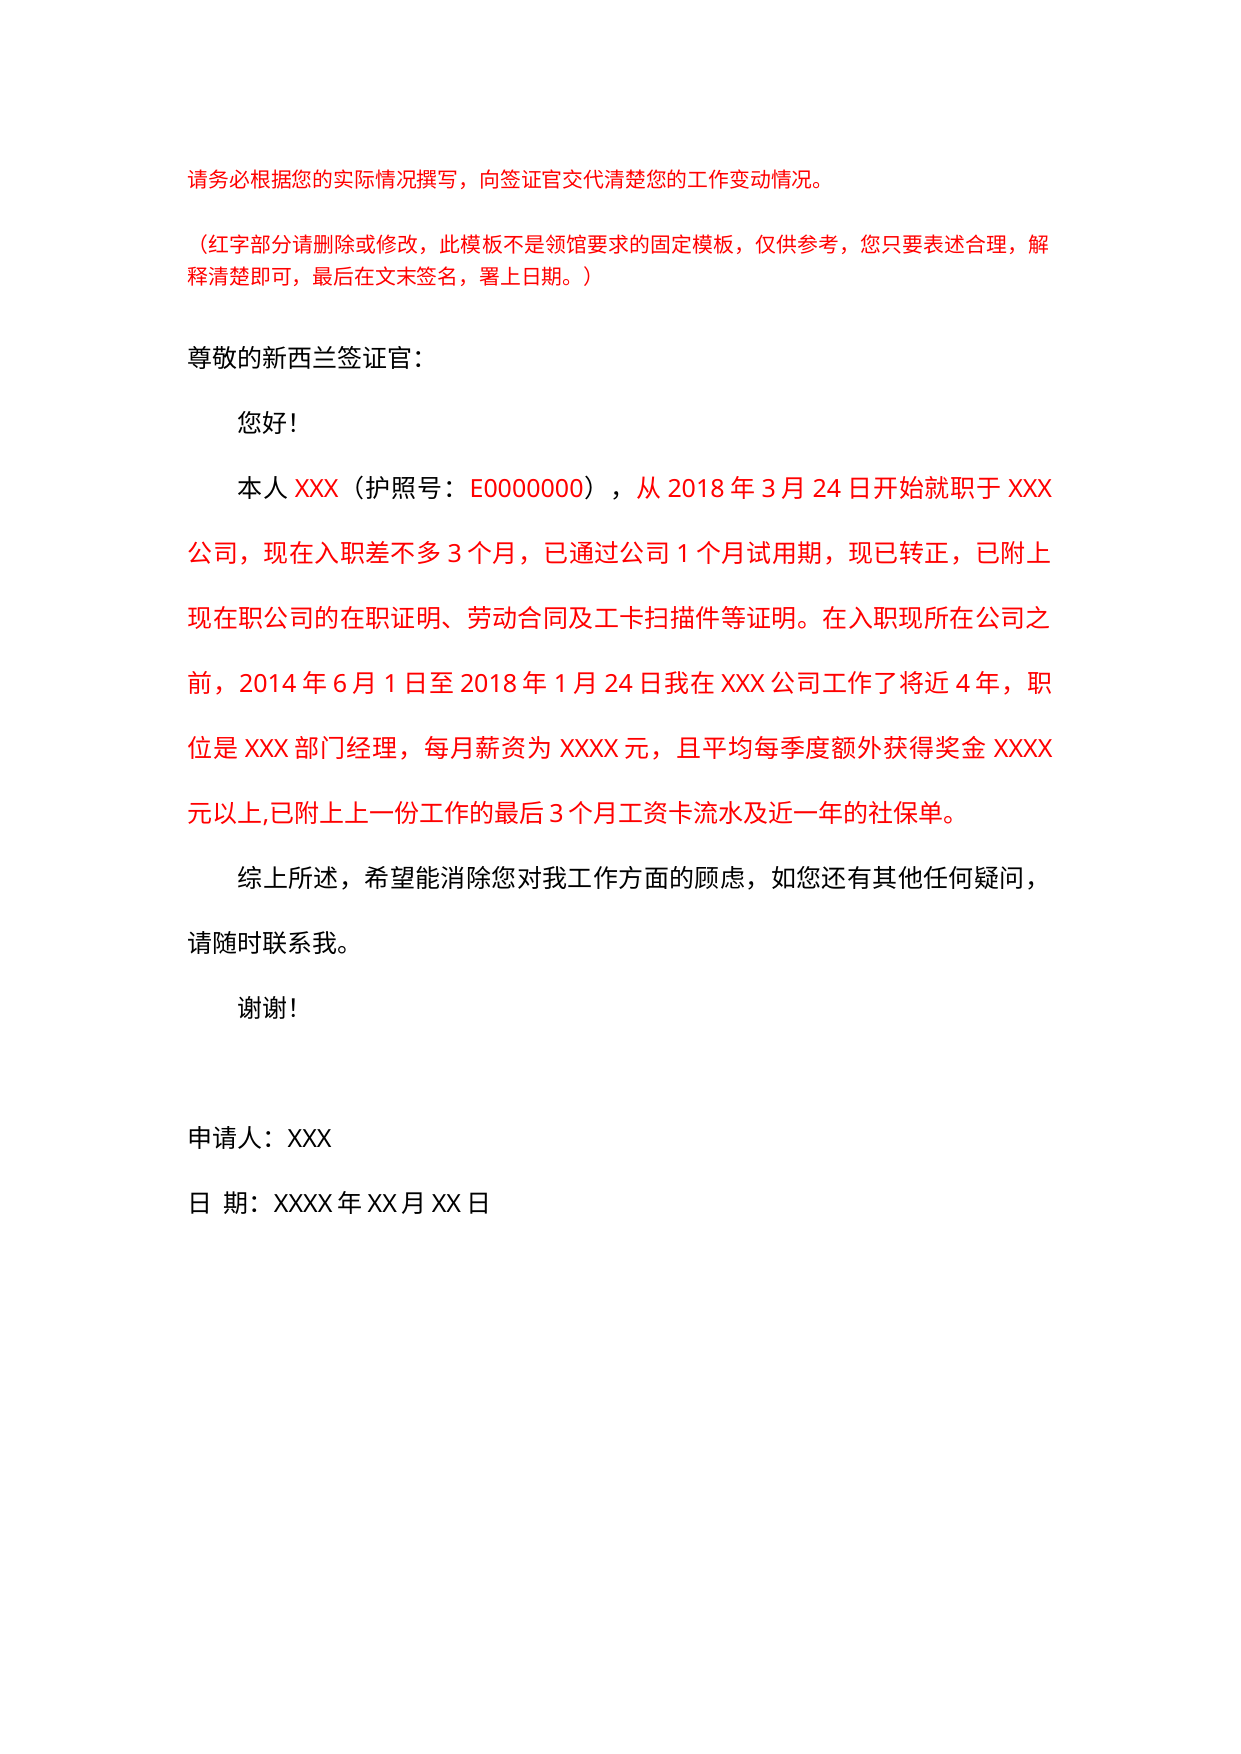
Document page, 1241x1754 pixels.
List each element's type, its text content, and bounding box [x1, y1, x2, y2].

text 申请人：XXX [187, 1104, 1053, 1169]
text 您好！ [187, 389, 1053, 454]
text 本人XXX（护照号：E0000000），从2018年3月24日开始就职于XXX公司，现在入职差不多3个月，已通过公司1个月试用期，现已转正，已附上现在职公司的在职证明、劳动合同及工卡扫描件等证明。在入职现所在公司之前，2014年6月1日至2018年1月24日我在XXX公司工作了将近4年，职位是XXX部门经理，每月薪资为XXXX元，且平均每季度额外获得奖金XXXX元以上,已附上上一份工作的最后3个月工资卡流水及近一年的社保单。 [187, 454, 1053, 844]
text 综上所述，希望能消除您对我工作方面的顾虑，如您还有其他任何疑问，请随时联系我。 [187, 844, 1053, 974]
text （红字部分请删除或修改，此模板不是领馆要求的固定模板，仅供参考，您只要表述合理，解释清楚即可，最后在文末签名，署上日期。） [187, 227, 1053, 292]
text 请务必根据您的实际情况撰写，向签证官交代清楚您的工作变动情况。 [187, 162, 1053, 194]
text 日 期：XXXX年XX月XX日 [187, 1169, 1053, 1234]
text 尊敬的新西兰签证官： [187, 324, 1053, 389]
text 谢谢！ [187, 974, 1053, 1039]
